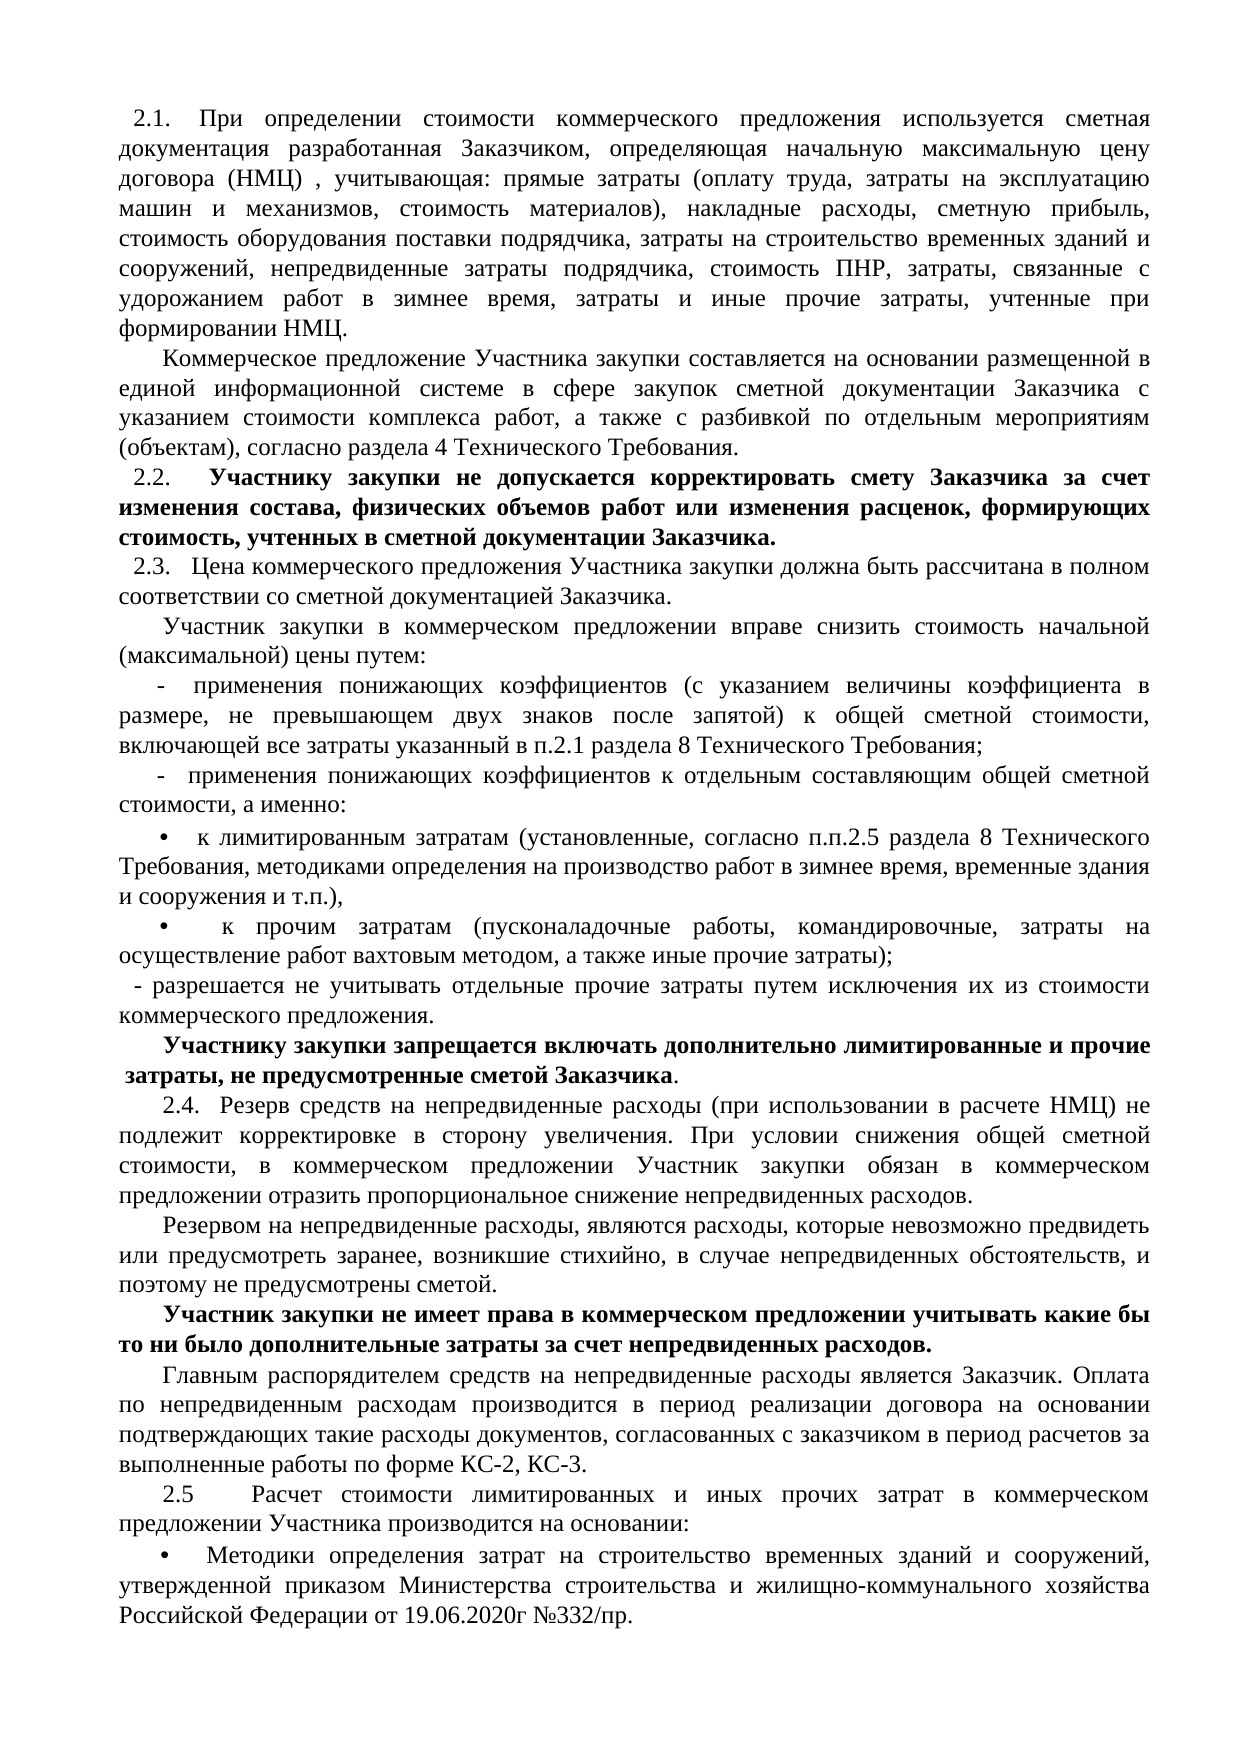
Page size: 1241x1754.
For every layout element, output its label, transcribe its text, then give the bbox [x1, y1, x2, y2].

list Участнику закупки не допускается корректировать смету Заказчика за счет изменения состава, физических объемов работ или изменения расценок, формирующих стоимость, учтенных в сметной документации Заказчика. [118, 462, 1151, 550]
list Методики определения затрат на строительство временных зданий и сооружений, утвержденной приказом Министерства строительства и жилищно-коммунального хозяйства Российской Федерации от 19.06.2020г №332/пр. [119, 1540, 1151, 1629]
list применения понижающих коэффициентов (с указанием величины коэффициента в размере, не превышающем двух знаков после запятой) к общей сметной стоимости, включающей все затраты указанный в п.2.1 раздела 8 Технического Требования; [119, 671, 1151, 758]
list При определении стоимости коммерческого предложения используется сметная документация разработанная Заказчиком, определяющая начальную максимальную цену договора (НМЦ) , учитывающая: прямые затраты (оплату труда, затраты на эксплуатацию машин и механизмов, стоимость материалов), накладные расходы, сметную прибыль, стоимость оборудования поставки подрядчика, затраты на строительство временных зданий и сооружений, непредвиденные затраты подрядчика, стоимость ПНР, затраты, связанные с удорожанием работ в зимнее время, затраты и иные прочие затраты, учтенные при формировании НМЦ. [119, 103, 1151, 341]
text Коммерческое предложение Участника закупки составляется на основании размещенной в единой информационной системе в сфере закупок сметной документации Заказчика с указанием стоимости комплекса работ, а также с разбивкой по отдельным мероприятиям (объектам), согласно раздела 4 Технического Требования. [119, 343, 1151, 461]
list применения понижающих коэффициентов к отдельным составляющим общей сметной стоимости, а именно: [119, 760, 1151, 818]
text Участнику закупки запрещается включать дополнительно лимитированные и прочие затраты, не предусмотренные сметой Заказчика. [125, 1030, 1152, 1088]
text Резервом на непредвиденные расходы, являются расходы, которые невозможно предвидеть или предусмотреть заранее, возникшие стихийно, в случае непредвиденных обстоятельств, и поэтому не предусмотрены сметой. [119, 1210, 1151, 1298]
text Участник закупки в коммерческом предложении вправе снизить стоимость начальной (максимальной) цены путем: [119, 611, 1151, 669]
list к прочим затратам (пусконаладочные работы, командировочные, затраты на осуществление работ вахтовым методом, а также иные прочие затраты); [119, 911, 1151, 969]
text 2.5 Расчет стоимости лимитированных и иных прочих затрат в коммерческом предложении Участника производится на основании: [119, 1479, 1151, 1537]
text Главным распорядителем средств на непредвиденные расходы является Заказчик. Оплата по непредвиденным расходам производится в период реализации договора на основании подтверждающих такие расходы документов, согласованных с заказчиком в период расчетов за выполненные работы по форме КС-2, КС-3. [119, 1360, 1151, 1477]
text 2.4. Резерв средств на непредвиденные расходы (при использовании в расчете НМЦ) не подлежит корректировке в сторону увеличения. При условии снижения общей сметной стоимости, в коммерческом предложении Участник закупки обязан в коммерческом предложении отразить пропорциональное снижение непредвиденных расходов. [119, 1090, 1151, 1209]
list Цена коммерческого предложения Участника закупки должна быть рассчитана в полном соответствии со сметной документацией Заказчика. [118, 551, 1151, 610]
list к лимитированным затратам (установленные, согласно п.п.2.5 раздела 8 Технического Требования, методиками определения на производство работ в зимнее время, временные здания и сооружения и т.п.), [119, 822, 1151, 909]
text - разрешается не учитывать отдельные прочие затраты путем исключения их из стоимости коммерческого предложения. [119, 971, 1151, 1029]
text Участник закупки не имеет права в коммерческом предложении учитывать какие бы то ни было дополнительные затраты за счет непредвиденных расходов. [118, 1299, 1152, 1358]
